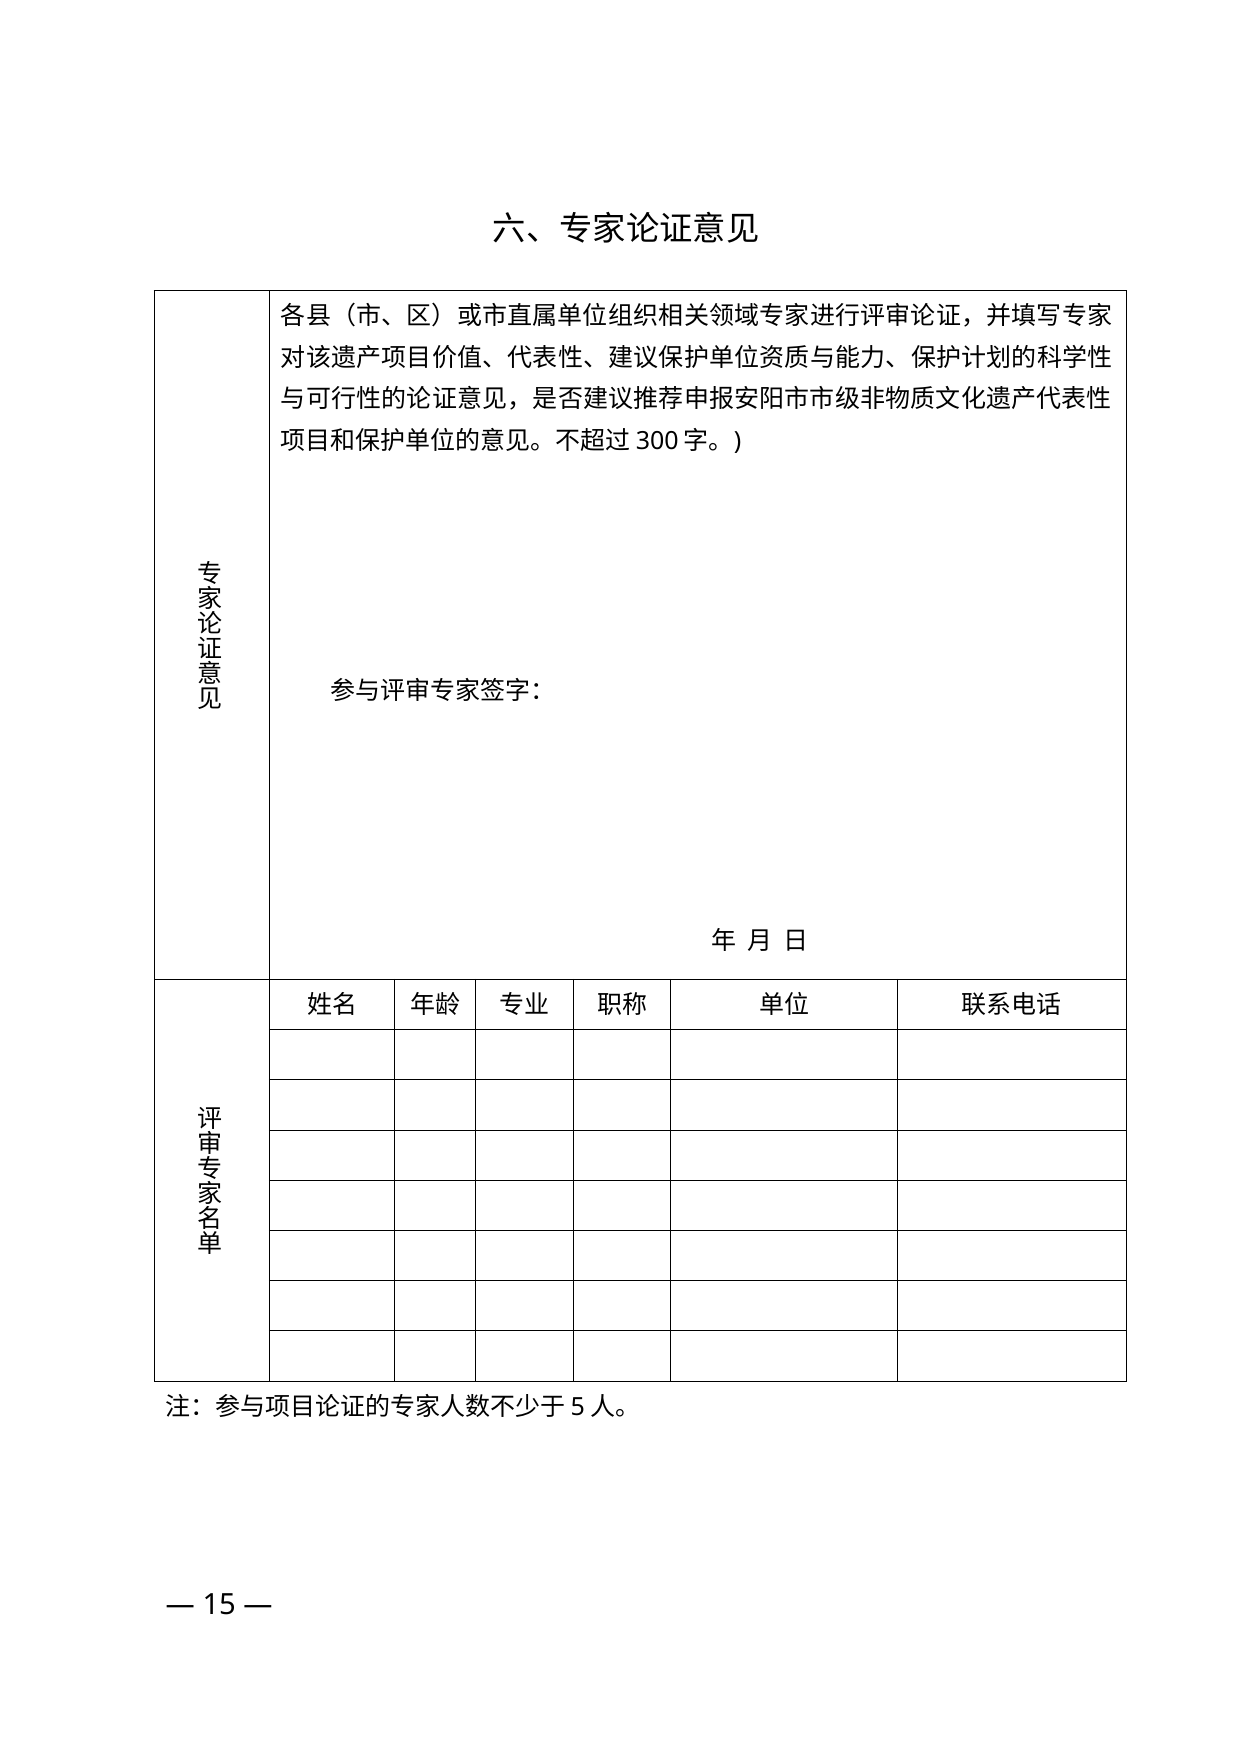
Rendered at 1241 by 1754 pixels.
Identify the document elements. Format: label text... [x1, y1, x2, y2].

table_cell [270, 1181, 394, 1230]
table_cell [574, 1281, 670, 1330]
table_cell 单位 [671, 980, 897, 1029]
table_cell [476, 1331, 573, 1381]
table_cell [574, 1080, 670, 1129]
table_cell [476, 1131, 573, 1180]
table_cell [671, 1131, 897, 1180]
table_cell 评审专家名单 [155, 980, 269, 1381]
table_cell [395, 1281, 475, 1330]
table_cell [395, 1181, 475, 1230]
table_cell [395, 1131, 475, 1180]
table_cell [898, 1030, 1126, 1079]
table_cell [574, 1030, 670, 1079]
table_cell [395, 1331, 475, 1381]
table_cell [270, 1030, 394, 1079]
table_cell 专业 [476, 980, 573, 1029]
table_cell [270, 1080, 394, 1129]
table_cell [395, 1080, 475, 1129]
table_cell [898, 1231, 1126, 1280]
table_header 各县（市、区）或市直属单位组织相关领域专家进行评审论证，并填写专家对该遗产项目价值、代表性、建议保护单位资质与能力、保护计划的科学性与可行性的论证意见，是否建议推荐申报安阳市市级非物质文化遗产代表性项目和保护单位的意见。不超过300字。) 参与评审专家签字： 年 月 日 [270, 291, 1126, 979]
table_cell [898, 1181, 1126, 1230]
table_cell [671, 1331, 897, 1381]
table_cell [574, 1131, 670, 1180]
table_cell [671, 1281, 897, 1330]
table_cell [270, 1131, 394, 1180]
text 六、专家论证意见 [165, 207, 1087, 248]
text 注：参与项目论证的专家人数不少于5人。 [165, 1382, 1087, 1423]
table_cell [395, 1030, 475, 1079]
table_cell 年龄 [395, 980, 475, 1029]
table_cell 职称 [574, 980, 670, 1029]
table_cell [671, 1231, 897, 1280]
table_cell [270, 1281, 394, 1330]
table_cell [574, 1231, 670, 1280]
table_cell [898, 1281, 1126, 1330]
table_cell [476, 1281, 573, 1330]
table_cell [476, 1231, 573, 1280]
table_cell [671, 1181, 897, 1230]
table_cell [476, 1080, 573, 1129]
table_cell [395, 1231, 475, 1280]
table_cell [574, 1331, 670, 1381]
table_cell [671, 1030, 897, 1079]
table_cell [898, 1331, 1126, 1381]
table_header 专家论证意见 [155, 291, 269, 979]
table_cell 联系电话 [898, 980, 1126, 1029]
table_cell [476, 1181, 573, 1230]
table_cell 姓名 [270, 980, 394, 1029]
table_cell [574, 1181, 670, 1230]
table_cell [270, 1231, 394, 1280]
table_cell [898, 1131, 1126, 1180]
table_cell [898, 1080, 1126, 1129]
table_cell [270, 1331, 394, 1381]
table_cell [671, 1080, 897, 1129]
table_cell [476, 1030, 573, 1079]
